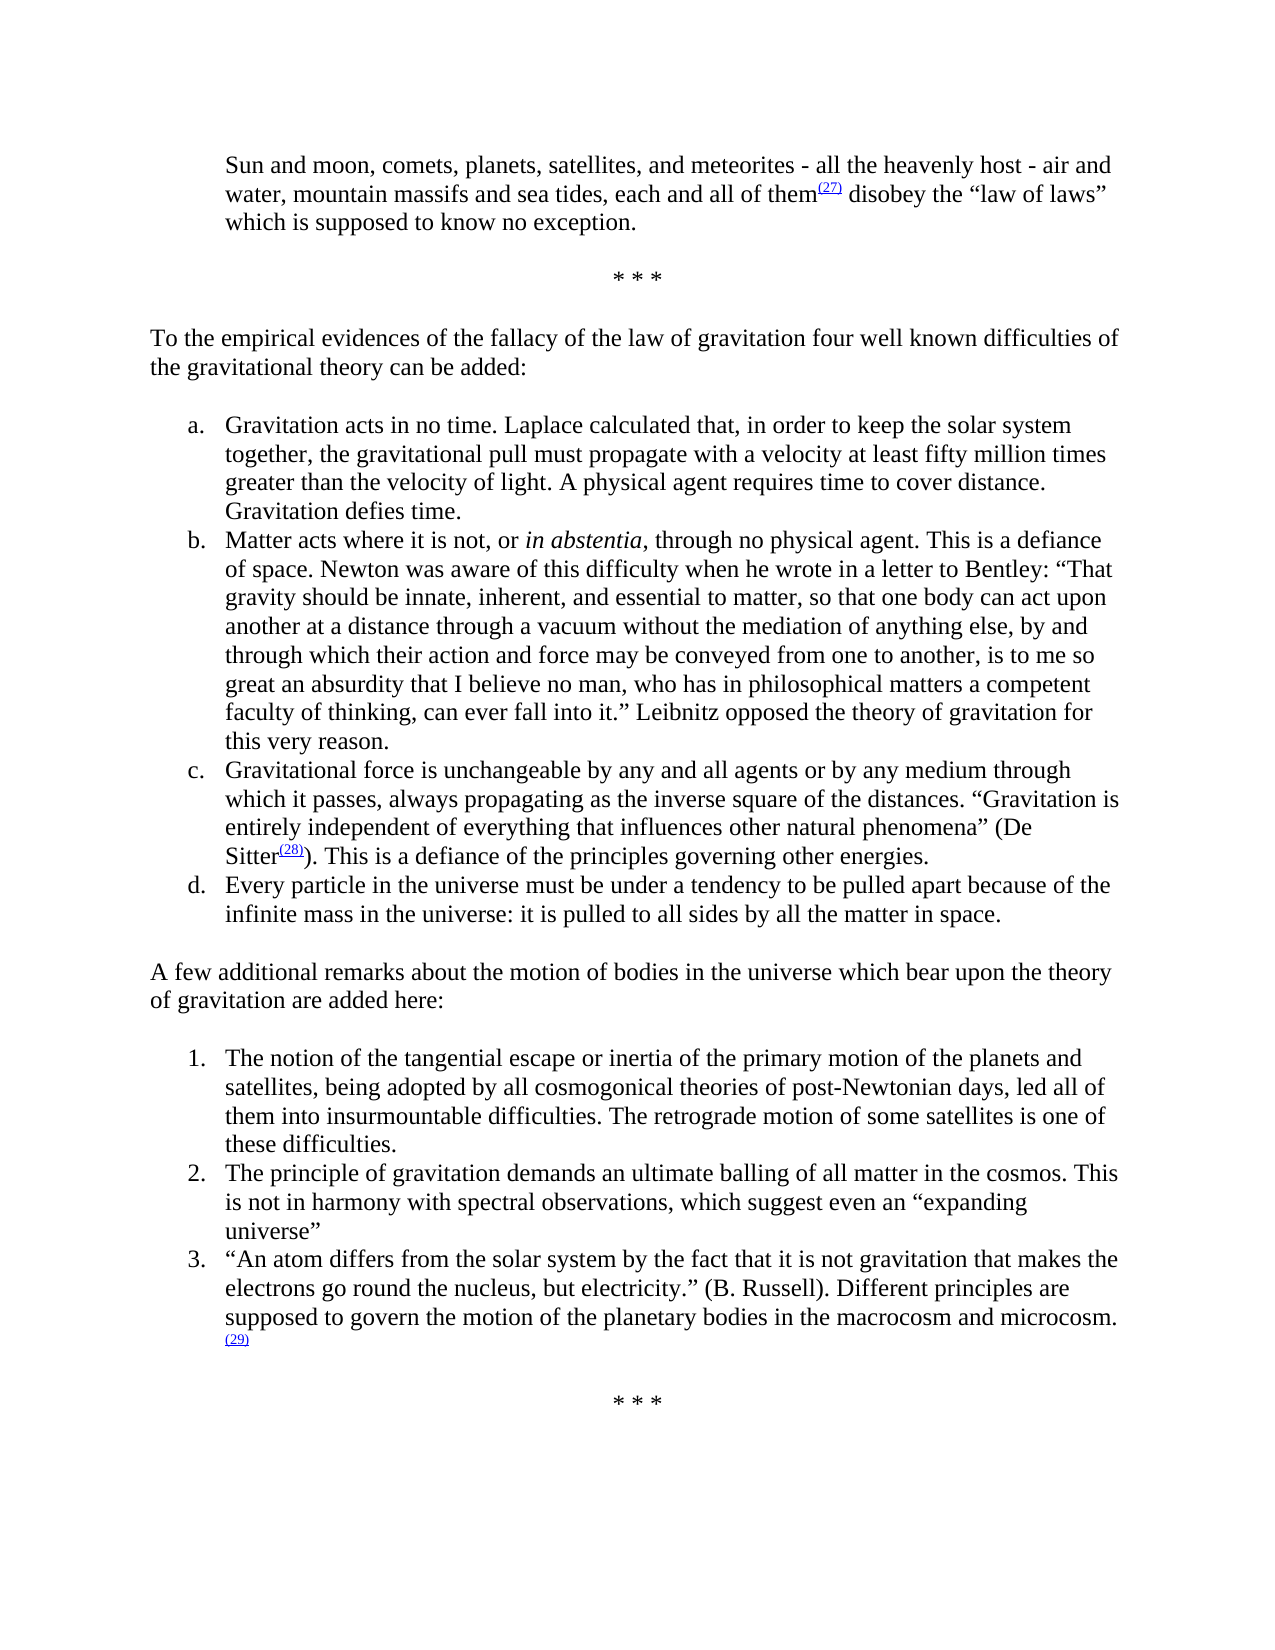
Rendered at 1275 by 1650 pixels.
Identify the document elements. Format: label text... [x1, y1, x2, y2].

list Every particle in the universe must be under a tendency to be pulled apart because of the infinite mass in the universe: it is pulled to all sides by all the matter in space. [187, 870, 1125, 927]
text A few additional remarks about the motion of bodies in the universe which bear upon the theory of gravitation are added here: [150, 957, 1125, 1014]
list “An atom differs from the solar system by the fact that it is not gravitation that makes the electrons go round the nucleus, but electricity.” (B. Russell). Different principles are supposed to govern the motion of the planetary bodies in the macrocosm and microcosm.(29) [187, 1244, 1125, 1359]
text To the empirical evidences of the fallacy of the law of gravitation four well known difficulties of the gravitational theory can be added: [150, 323, 1125, 381]
text * * * [150, 1389, 1125, 1417]
list Gravitation acts in no time. Laplace calculated that, in order to keep the solar system together, the gravitational pull must propagate with a velocity at least fifty million times greater than the velocity of light. A physical agent requires time to cover distance. Gravitation defies time. [187, 410, 1125, 525]
list The principle of gravitation demands an ultimate balling of all matter in the cosmos. This is not in harmony with spectral observations, which suggest even an “expanding universe” [187, 1158, 1125, 1244]
list Gravitational force is unchangeable by any and all agents or by any medium through which it passes, always propagating as the inverse square of the distances. “Gravitation is entirely independent of everything that influences other natural phenomena” (De Sitter(28)). This is a defiance of the principles governing other energies. [187, 755, 1125, 870]
list The notion of the tangential escape or inertia of the primary motion of the planets and satellites, being adopted by all cosmogonical theories of post-Newtonian days, led all of them into insurmountable difficulties. The retrograde motion of some satellites is one of these difficulties. [187, 1043, 1125, 1158]
text Sun and moon, comets, planets, satellites, and meteorites - all the heavenly host - air and water, mountain massifs and sea tides, each and all of them(27) disobey the “law of laws” which is supposed to know no exception. [225, 150, 1125, 236]
text * * * [150, 265, 1125, 294]
list Matter acts where it is not, or in abstentia, through no physical agent. This is a defiance of space. Newton was aware of this difficulty when he wrote in a letter to Bentley: “That gravity should be innate, inherent, and essential to matter, so that one body can act upon another at a distance through a vacuum without the mediation of anything else, by and through which their action and force may be conveyed from one to another, is to me so great an absurdity that I believe no man, who has in philosophical matters a competent faculty of thinking, can ever fall into it.” Leibnitz opposed the theory of gravitation for this very reason. [187, 525, 1125, 755]
